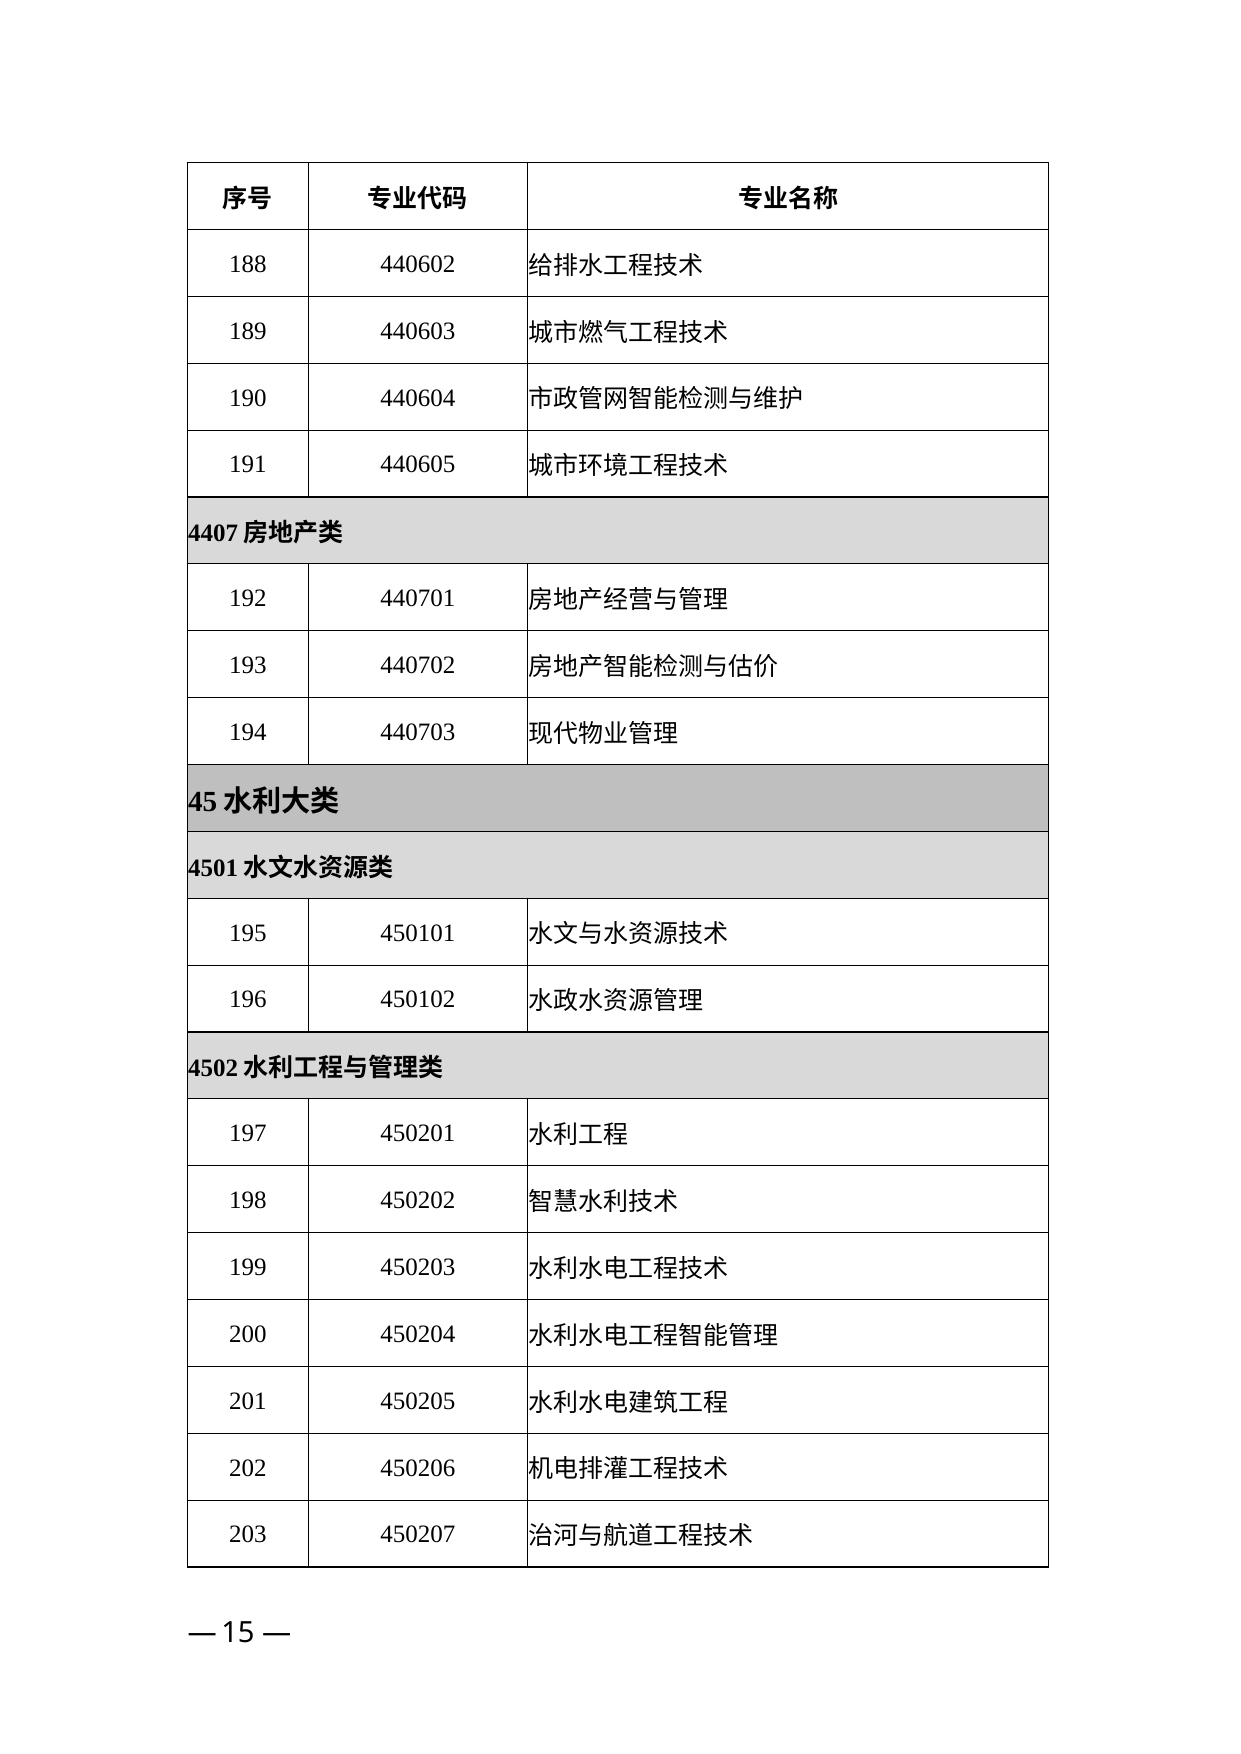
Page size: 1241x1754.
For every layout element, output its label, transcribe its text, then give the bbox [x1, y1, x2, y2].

table_cell 195 [188, 899, 308, 964]
table_cell 189 [188, 297, 308, 363]
table_cell 450205 [309, 1367, 527, 1433]
table_cell 房地产智能检测与估价 [528, 631, 1048, 697]
table_cell 房地产经营与管理 [528, 564, 1048, 630]
table_cell 水文与水资源技术 [528, 899, 1048, 964]
table_cell 199 [188, 1233, 308, 1299]
table_cell 水利工程 [528, 1099, 1048, 1165]
table_cell 202 [188, 1434, 308, 1499]
table_header 专业名称 [528, 163, 1048, 229]
table_cell 智慧水利技术 [528, 1166, 1048, 1232]
table_cell 450101 [309, 899, 527, 964]
table_cell 450206 [309, 1434, 527, 1499]
table_cell 188 [188, 230, 308, 296]
table_cell 440701 [309, 564, 527, 630]
table_cell 机电排灌工程技术 [528, 1434, 1048, 1499]
table_header 专业代码 [309, 163, 527, 229]
table_cell 197 [188, 1099, 308, 1165]
table_cell 190 [188, 364, 308, 429]
table_cell 450204 [309, 1300, 527, 1366]
table_cell 192 [188, 564, 308, 630]
table_cell 治河与航道工程技术 [528, 1501, 1048, 1566]
table_cell 450202 [309, 1166, 527, 1232]
table_cell 4502水利工程与管理类 [188, 1033, 1048, 1098]
table_cell 给排水工程技术 [528, 230, 1048, 296]
table_cell 4407房地产类 [188, 498, 1048, 563]
table_header 序号 [188, 163, 308, 229]
table_cell 198 [188, 1166, 308, 1232]
table_cell 440603 [309, 297, 527, 363]
table_cell 450201 [309, 1099, 527, 1165]
table_cell 440702 [309, 631, 527, 697]
table_cell 450203 [309, 1233, 527, 1299]
table_cell 200 [188, 1300, 308, 1366]
table_cell 196 [188, 966, 308, 1031]
table_cell 201 [188, 1367, 308, 1433]
table_cell 193 [188, 631, 308, 697]
table_cell 水政水资源管理 [528, 966, 1048, 1031]
table_cell 水利水电建筑工程 [528, 1367, 1048, 1433]
table_cell 现代物业管理 [528, 698, 1048, 764]
table_cell 440605 [309, 431, 527, 496]
table_cell 水利水电工程智能管理 [528, 1300, 1048, 1366]
table_cell 水利水电工程技术 [528, 1233, 1048, 1299]
table_cell 191 [188, 431, 308, 496]
table_cell 城市燃气工程技术 [528, 297, 1048, 363]
table_cell 450207 [309, 1501, 527, 1566]
table_cell 440703 [309, 698, 527, 764]
table_cell 城市环境工程技术 [528, 431, 1048, 496]
table_cell 203 [188, 1501, 308, 1566]
table_cell 市政管网智能检测与维护 [528, 364, 1048, 429]
table_cell 194 [188, 698, 308, 764]
table_cell 440602 [309, 230, 527, 296]
table_cell 440604 [309, 364, 527, 429]
table_cell 45水利大类 [188, 765, 1048, 831]
table_cell 450102 [309, 966, 527, 1031]
table_cell 4501水文水资源类 [188, 832, 1048, 898]
